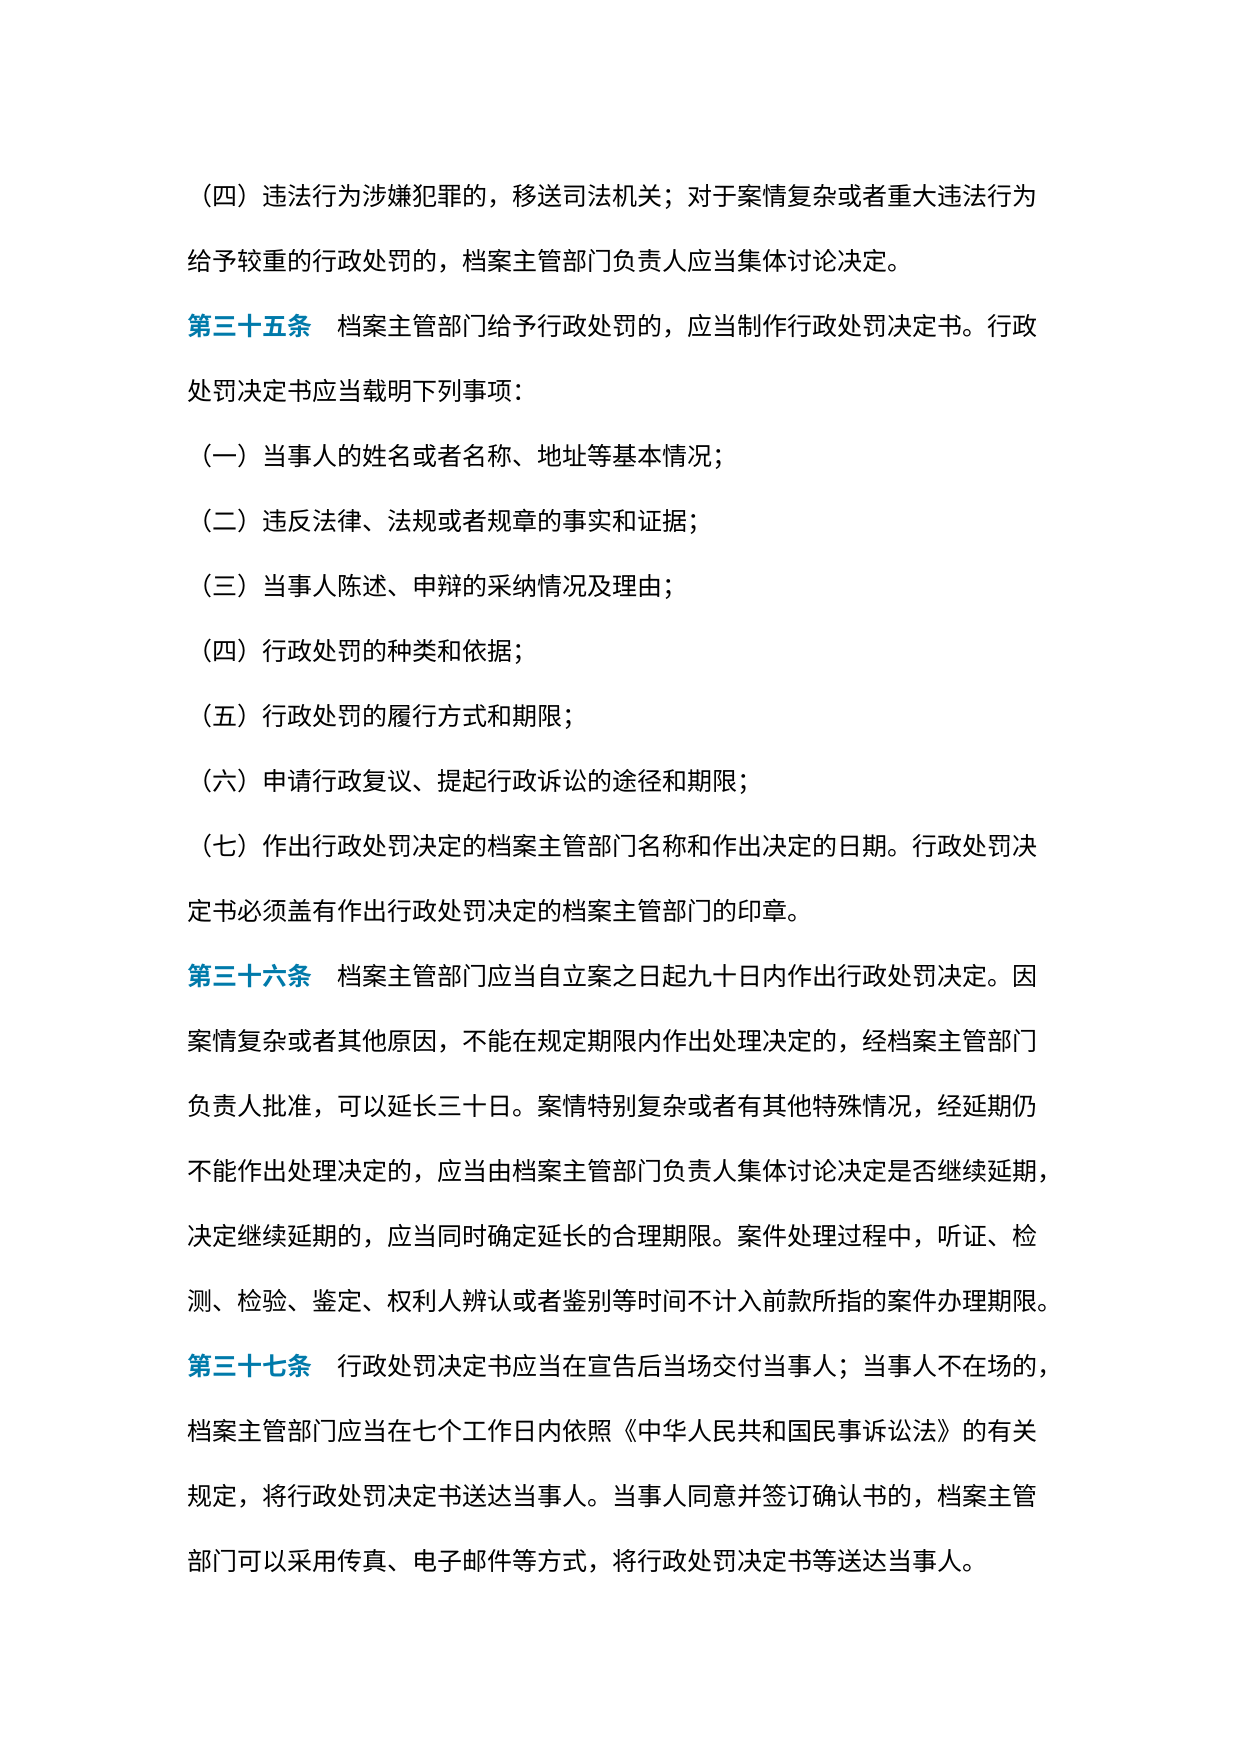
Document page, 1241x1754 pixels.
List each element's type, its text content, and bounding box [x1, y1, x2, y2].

list 当事人的姓名或者名称、地址等基本情况； [187, 422, 1053, 487]
list 第三十六条 档案主管部门应当自立案之日起九十日内作出行政处罚决定。因案情复杂或者其他原因，不能在规定期限内作出处理决定的，经档案主管部门负责人批准，可以延长三十日。案情特别复杂或者有其他特殊情况，经延期仍不能作出处理决定的，应当由档案主管部门负责人集体讨论决定是否继续延期，决定继续延期的，应当同时确定延长的合理期限。案件处理过程中，听证、检测、检验、鉴定、权利人辨认或者鉴别等时间不计入前款所指的案件办理期限。 [187, 942, 1053, 1332]
list 违反法律、法规或者规章的事实和证据； [187, 487, 1053, 552]
list 作出行政处罚决定的档案主管部门名称和作出决定的日期。行政处罚决定书必须盖有作出行政处罚决定的档案主管部门的印章。 [187, 812, 1053, 942]
list 违法行为涉嫌犯罪的，移送司法机关；对于案情复杂或者重大违法行为给予较重的行政处罚的，档案主管部门负责人应当集体讨论决定。 [187, 162, 1053, 292]
list 第三十五条 档案主管部门给予行政处罚的，应当制作行政处罚决定书。行政处罚决定书应当载明下列事项： [187, 292, 1053, 422]
list 申请行政复议、提起行政诉讼的途径和期限； [187, 747, 1053, 812]
list 行政处罚的履行方式和期限； [187, 682, 1053, 747]
list 行政处罚的种类和依据； [187, 617, 1053, 682]
list 第三十七条 行政处罚决定书应当在宣告后当场交付当事人；当事人不在场的，档案主管部门应当在七个工作日内依照《中华人民共和国民事诉讼法》的有关规定，将行政处罚决定书送达当事人。当事人同意并签订确认书的，档案主管部门可以采用传真、电子邮件等方式，将行政处罚决定书等送达当事人。 [187, 1332, 1053, 1592]
list 当事人陈述、申辩的采纳情况及理由； [187, 552, 1053, 617]
